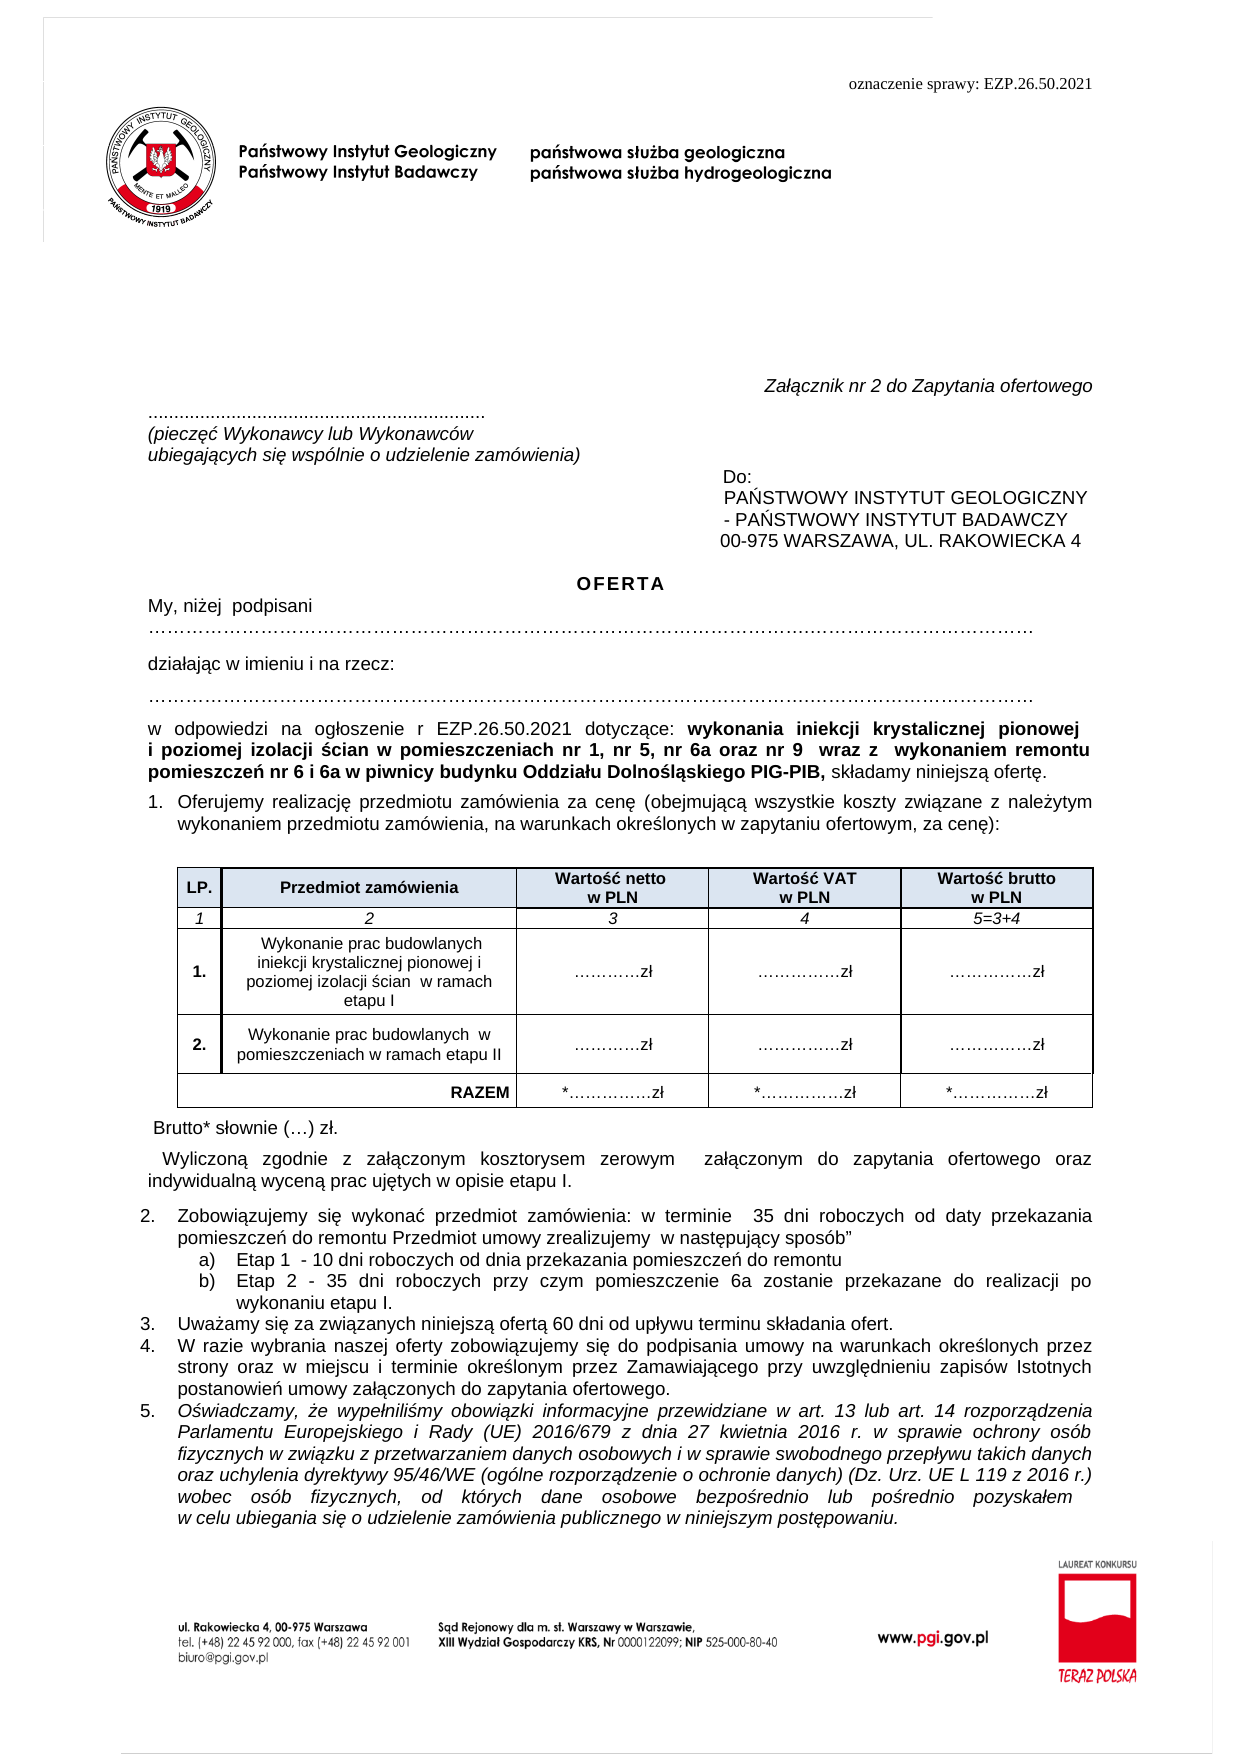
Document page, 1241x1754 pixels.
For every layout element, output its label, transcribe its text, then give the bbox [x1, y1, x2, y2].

text PAŃSTWOWY INSTYTUT GEOLOGICZNY [723, 487, 1093, 508]
table_header Przedmiot zamówienia [223, 869, 516, 907]
table_header Wartość VAT w PLN [709, 869, 900, 907]
table_cell Wykonanie prac budowlanych w pomieszczeniach w ramach etapu II [223, 1015, 516, 1073]
table_cell *……………zł [709, 1074, 900, 1107]
table_cell ……………zł [709, 1015, 900, 1073]
table_cell *……………zł [517, 1074, 708, 1107]
text My, niżej podpisani [148, 595, 1093, 616]
picture [24, 0, 933, 242]
table_cell *……………zł [901, 1073, 1092, 1107]
text (pieczęć Wykonawcy lub Wykonawców [148, 422, 1093, 444]
table_cell ……………zł [902, 929, 1092, 1014]
text ubiegających się wspólnie o udzielenie zamówienia) [148, 444, 1093, 465]
table_cell RAZEM [178, 1074, 516, 1107]
table_cell 2 [223, 908, 516, 928]
text OFERTA [148, 573, 1093, 595]
text w odpowiedzi na ogłoszenie r EZP.26.50.2021 dotyczące: wykonania iniekcji krystalicznej pionowej i poziomej izolacji ścian w pomieszczeniach nr 1, nr 5, nr 6a oraz nr 9 wraz z wykonaniem remontu pomieszczeń nr 6 i 6a w piwnicy budynku Oddziału Dolnośląskiego PIG-PIB, składamy niniejszą ofertę. [148, 717, 1093, 782]
table_header LP. [178, 868, 220, 907]
table_cell 5=3+4 [902, 909, 1092, 928]
list Oferujemy realizację przedmiotu zamówienia za cenę (obejmującą wszystkie koszty związane z należytym wykonaniem przedmiotu zamówienia, na warunkach określonych w zapytaniu ofertowym, za cenę): [148, 790, 1093, 834]
picture [120, 1541, 1213, 1754]
text …………………………………………………………………………………………….……………………………… [148, 685, 1093, 707]
text ................................................................. [148, 401, 1093, 422]
table_cell 3 [517, 909, 708, 928]
table_cell 2. [178, 1015, 220, 1073]
list Zobowiązujemy się wykonać przedmiot zamówienia: w terminie 35 dni roboczych od daty przekazania pomieszczeń do remontu Przedmiot umowy zrealizujemy w następujący sposób” [140, 1205, 1093, 1248]
list Etap 2 - 35 dni roboczych przy czym pomieszczenie 6a zostanie przekazane do realizacji po wykonaniu etapu I. [199, 1270, 1093, 1313]
list Etap 1 - 10 dni roboczych od dnia przekazania pomieszczeń do remontu [199, 1248, 1093, 1270]
table_cell 1 [178, 908, 220, 928]
table_header Wartość netto w PLN [517, 869, 708, 907]
text …………………………………………………………………………………………….……………………………… [148, 616, 1093, 638]
table_cell ……………zł [902, 1015, 1092, 1073]
text - PAŃSTWOWY INSTYTUT BADAWCZY [723, 508, 1093, 530]
table_cell 4 [709, 909, 900, 928]
table_cell Wykonanie prac budowlanych iniekcji krystalicznej pionowej i poziomej izolacji ścian w ramach etapu I [223, 929, 516, 1014]
text Wyliczoną zgodnie z załączonym kosztorysem zerowym załączonym do zapytania ofertowego oraz indywidualną wyceną prac ujętych w opisie etapu I. [148, 1148, 1093, 1192]
text Do: [148, 465, 1093, 487]
list Uważamy się za związanych niniejszą ofertą 60 dni od upływu terminu składania ofert. [140, 1313, 1093, 1335]
list W razie wybrania naszej oferty zobowiązujemy się do podpisania umowy na warunkach określonych przez strony oraz w miejscu i terminie określonym przez Zamawiającego przy uwzględnieniu zapisów Istotnych postanowień umowy załączonych do zapytania ofertowego. [140, 1335, 1093, 1399]
table_cell 1. [178, 929, 220, 1014]
table_cell …………zł [517, 1015, 708, 1073]
text 00-975 WARSZAWA, UL. RAKOWIECKA 4 [148, 530, 1093, 552]
list Oświadczamy, że wypełniliśmy obowiązki informacyjne przewidziane w art. 13 lub art. 14 rozporządzenia Parlamentu Europejskiego i Rady (UE) 2016/679 z dnia 27 kwietnia 2016 r. w sprawie ochrony osób fizycznych w związku z przetwarzaniem danych osobowych i w sprawie swobodnego przepływu takich danych oraz uchylenia dyrektywy 95/46/WE (ogólne rozporządzenie o ochronie danych) (Dz. Urz. UE L 119 z 2016 r.) wobec osób fizycznych, od których dane osobowe bezpośrednio lub pośrednio pozyskałem w celu ubiegania się o udzielenie zamówienia publicznego w niniejszym postępowaniu. [140, 1399, 1093, 1529]
text Brutto* słownie (…) zł. [148, 1117, 1093, 1138]
table_cell ……………zł [709, 929, 900, 1014]
text Załącznik nr 2 do Zapytania ofertowego [148, 375, 1093, 397]
text działając w imieniu i na rzecz: [148, 653, 1053, 674]
table_header Wartość brutto w PLN [902, 869, 1092, 907]
table_cell …………zł [517, 929, 708, 1014]
